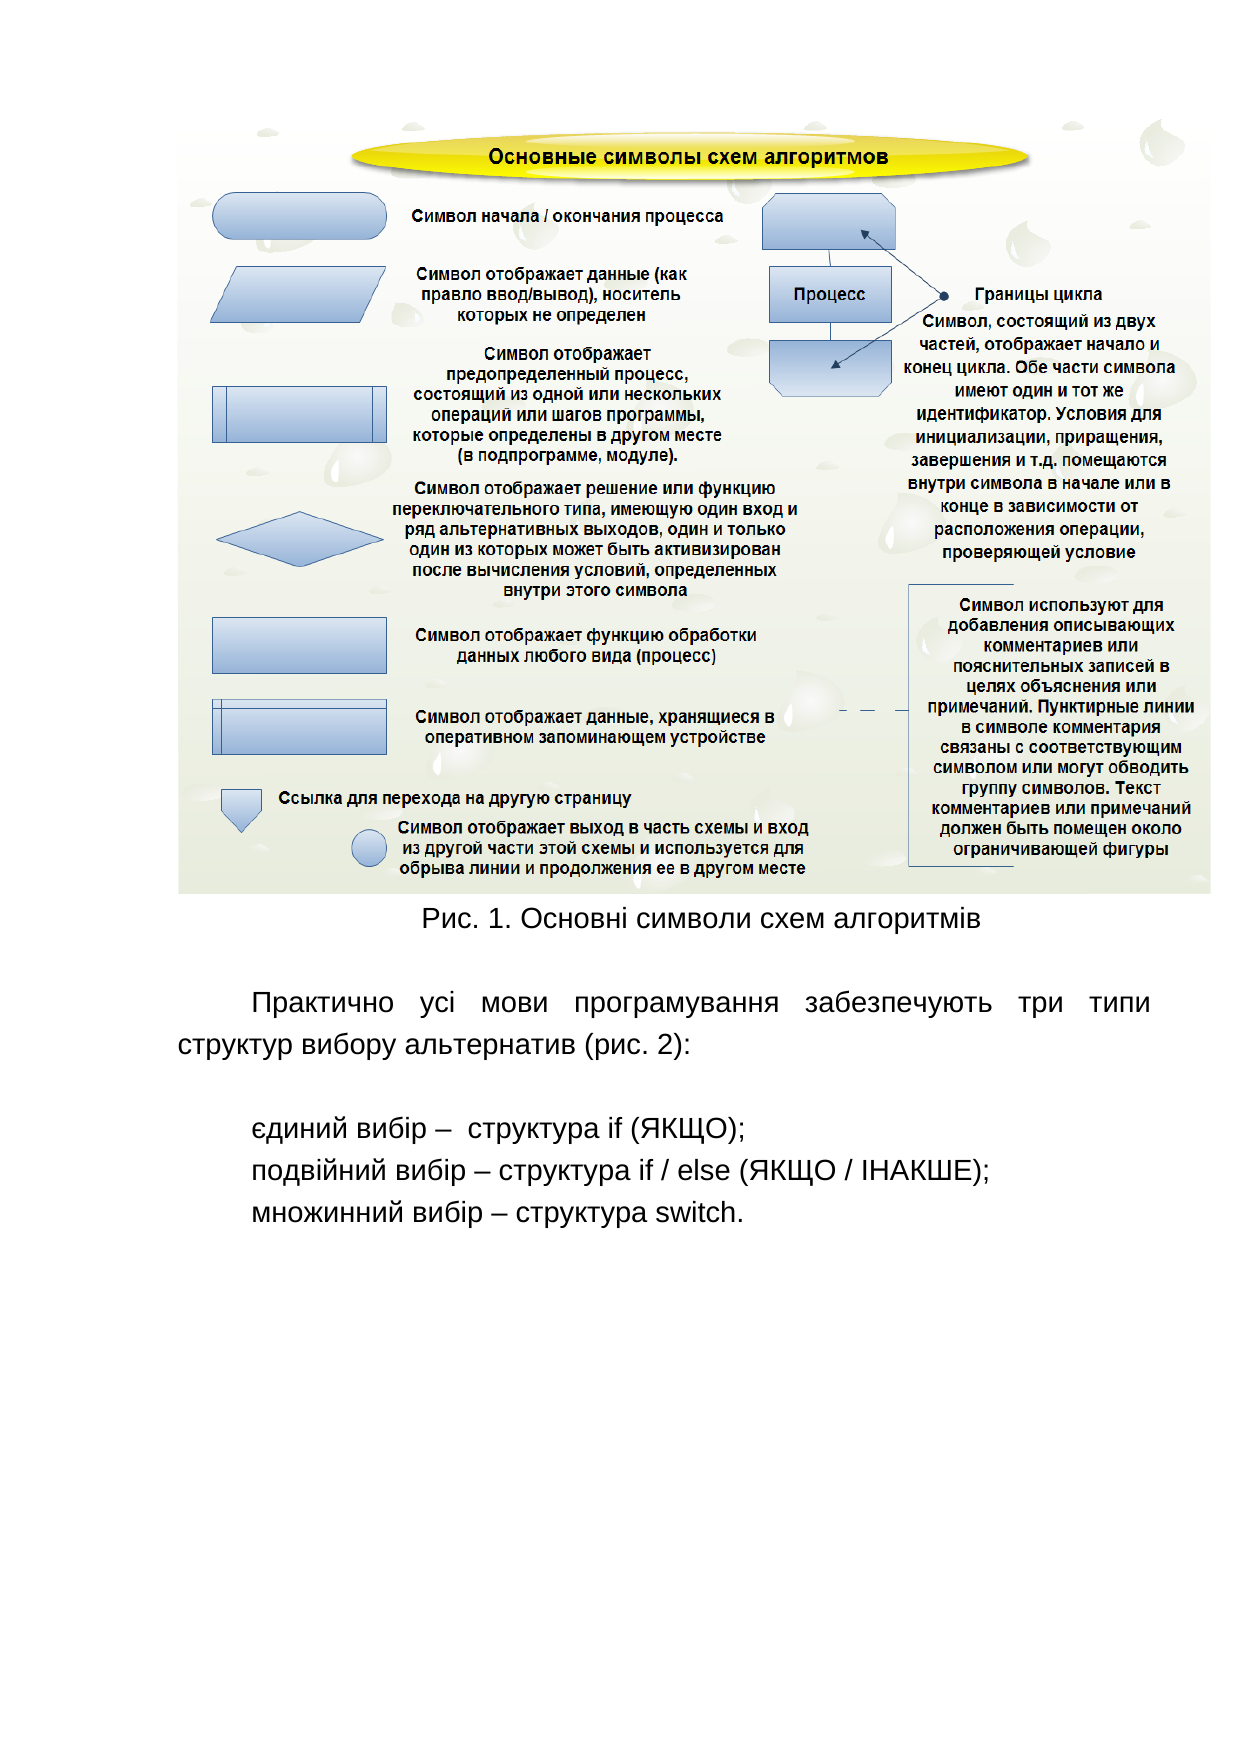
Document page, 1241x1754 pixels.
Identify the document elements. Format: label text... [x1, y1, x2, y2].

text множинний вибір – структура switch. [177, 1195, 1152, 1228]
text Рис. 1. Основні символи схем алгоритмів [177, 902, 1152, 935]
picture [177, 118, 1211, 894]
text Практично усі мови програмування забезпечують три типи структур вибору альтернатив (рис. 2): [177, 985, 1152, 1061]
text єдиний вибір – структура if (ЯКЩО); [177, 1111, 1152, 1144]
text подвійний вибір – структура if / else (ЯКЩО / ІНАКШЕ); [177, 1153, 1152, 1186]
